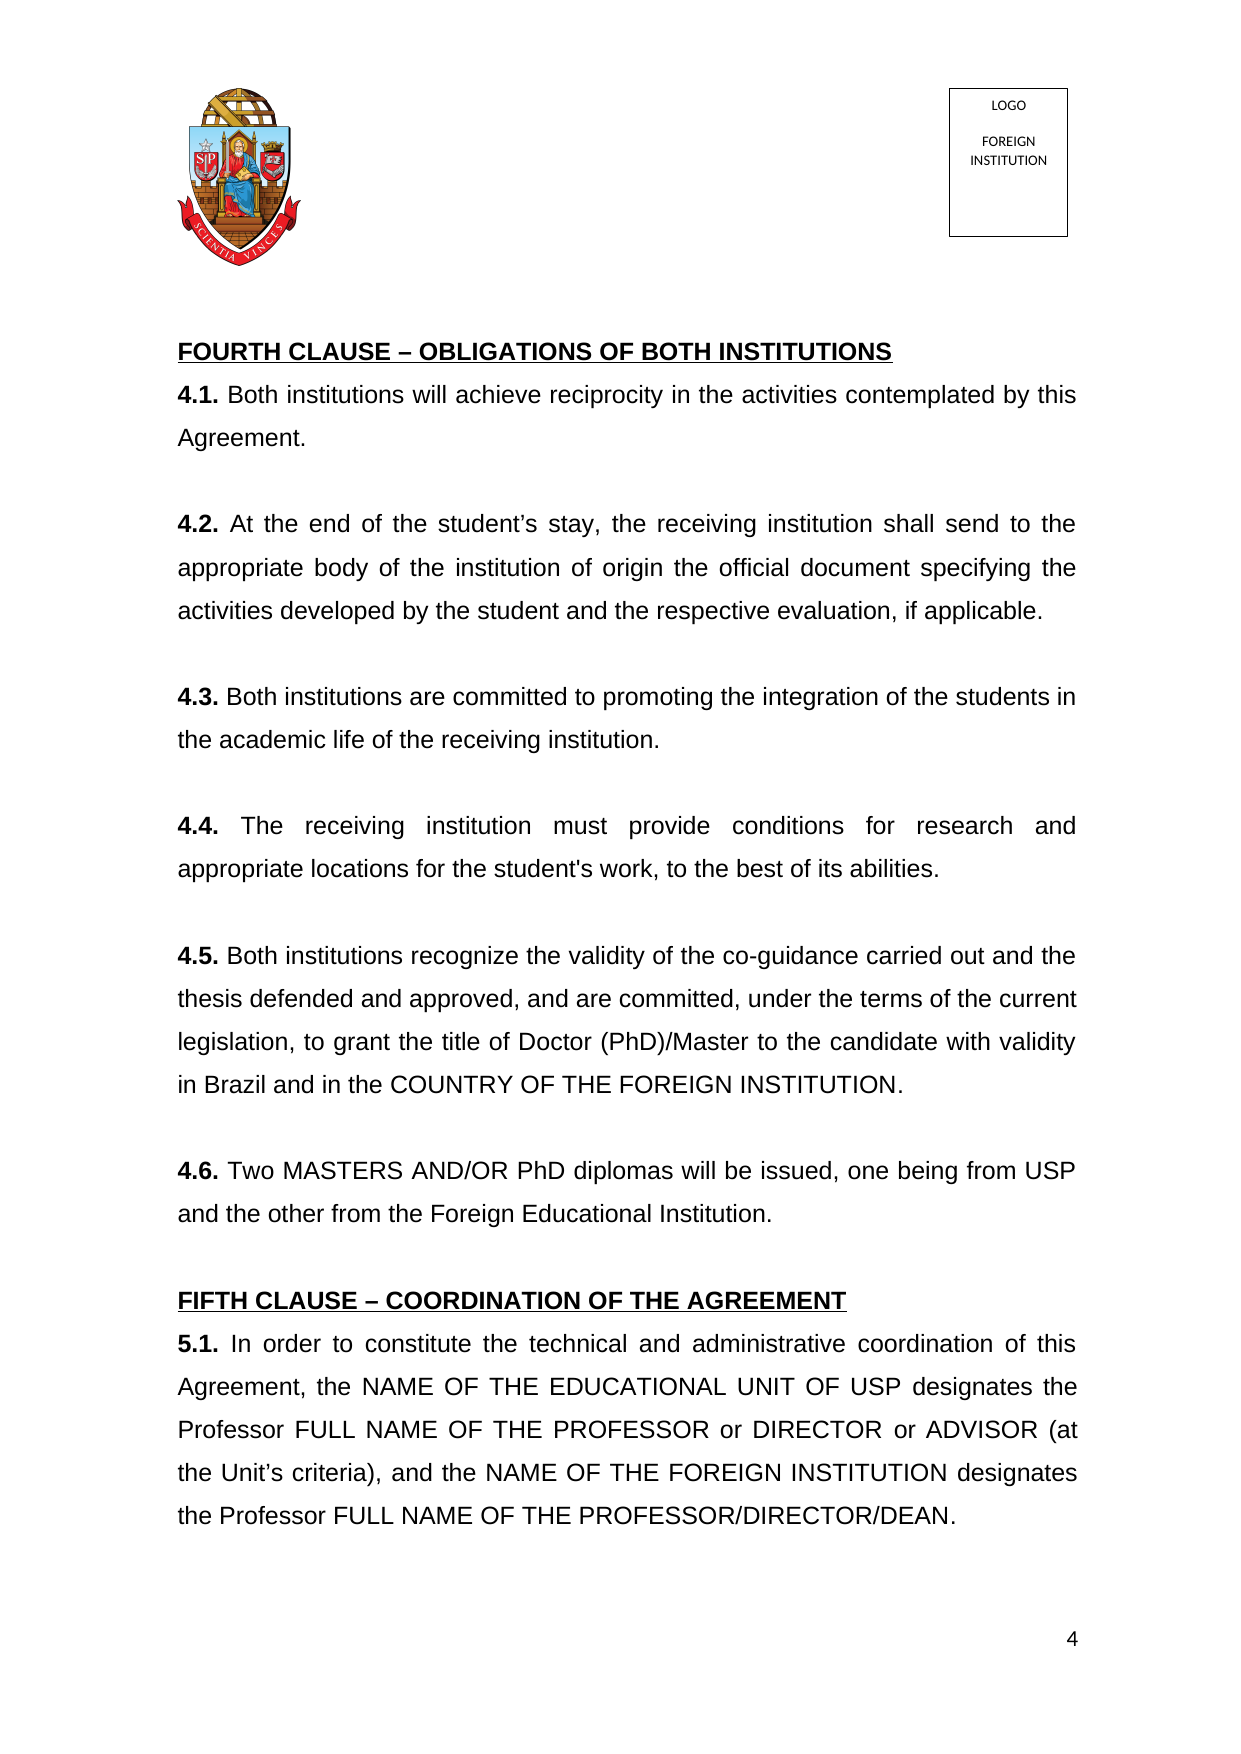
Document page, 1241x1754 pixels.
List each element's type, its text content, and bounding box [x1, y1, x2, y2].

text 4.3. Both institutions are committed to promoting the integration of the students in the academic life of the receiving institution. [177, 682, 1078, 754]
picture [177, 88, 301, 266]
text 4.1. Both institutions will achieve reciprocity in the activities contemplated by this Agreement. [177, 380, 1078, 452]
text 4.2. At the end of the student’s stay, the receiving institution shall send to the appropriate body of the institution of origin the official document specifying the activities developed by the student and the respective evaluation, if applicable. [177, 509, 1078, 624]
text 4.5. Both institutions recognize the validity of the co-guidance carried out and the thesis defended and approved, and are committed, under the terms of the current legislation, to grant the title of Doctor (PhD)/Master to the candidate with validity in Brazil and in the COUNTRY OF THE FOREIGN INSTITUTION. [177, 941, 1078, 1099]
text FOURTH CLAUSE – OBLIGATIONS OF BOTH INSTITUTIONS [177, 337, 1078, 366]
text 5.1. In order to constitute the technical and administrative coordination of this Agreement, the NAME OF the EDUCATIONAL Unit OF USP designates the Professor FULL NAME OF THE PROFESSOR or DIRECTOR or ADVISOR (at the Unit’s criteria), and the NAME OF THE FOREIGN INSTITUTION designates the Professor FULL NAME OF THE PROFESSOR/DIRECTOR/DEAN. [177, 1329, 1078, 1530]
text 4.4. The receiving institution must provide conditions for research and appropriate locations for the student's work, to the best of its abilities. [177, 811, 1078, 883]
text FIFTH CLAUSE – COORDINATION OF THE AGREEMENT [177, 1286, 1078, 1314]
text 4.6. Two MASTERS AND/OR PhD diplomas will be issued, one being from USP and the other from the Foreign Educational Institution. [177, 1156, 1078, 1228]
